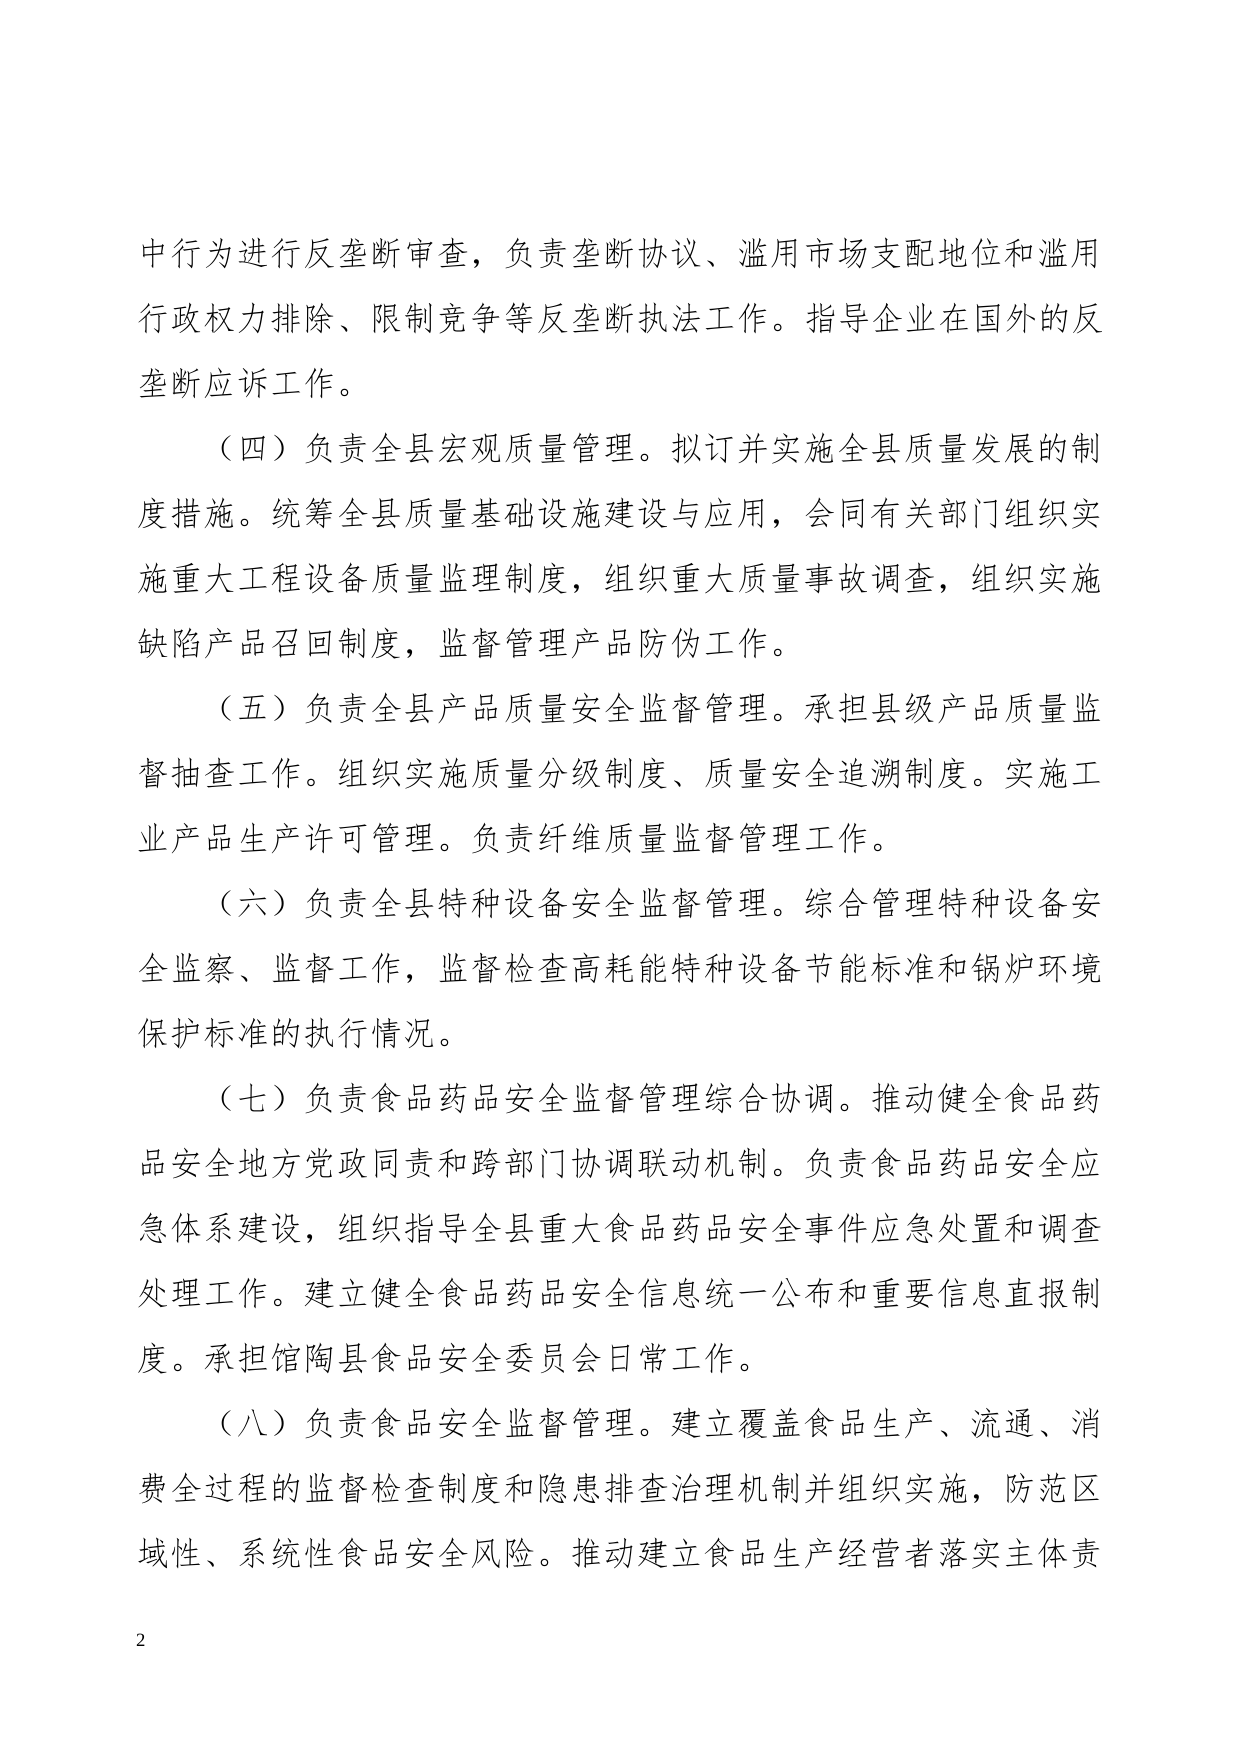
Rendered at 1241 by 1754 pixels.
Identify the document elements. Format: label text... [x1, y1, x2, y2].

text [136, 1389, 1104, 1584]
text （五）负责全县产品质量安全监督管理。承担县级产品质量监督抽查工作。组织实施质量分级制度、质量安全追溯制度。实施工业产品生产许可管理。负责纤维质量监督管理工作。 [136, 674, 1104, 869]
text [136, 219, 1104, 414]
text （六）负责全县特种设备安全监督管理。综合管理特种设备安全监察、监督工作，监督检查高耗能特种设备节能标准和锅炉环境保护标准的执行情况。 [136, 869, 1104, 1064]
text （四）负责全县宏观质量管理。拟订并实施全县质量发展的制度措施。统筹全县质量基础设施建设与应用，会同有关部门组织实施重大工程设备质量监理制度，组织重大质量事故调查，组织实施缺陷产品召回制度，监督管理产品防伪工作。 [136, 414, 1104, 674]
text （七）负责食品药品安全监督管理综合协调。推动健全食品药品安全地方党政同责和跨部门协调联动机制。负责食品药品安全应急体系建设，组织指导全县重大食品药品安全事件应急处置和调查处理工作。建立健全食品药品安全信息统一公布和重要信息直报制度。承担馆陶县食品安全委员会日常工作。 [136, 1064, 1104, 1389]
